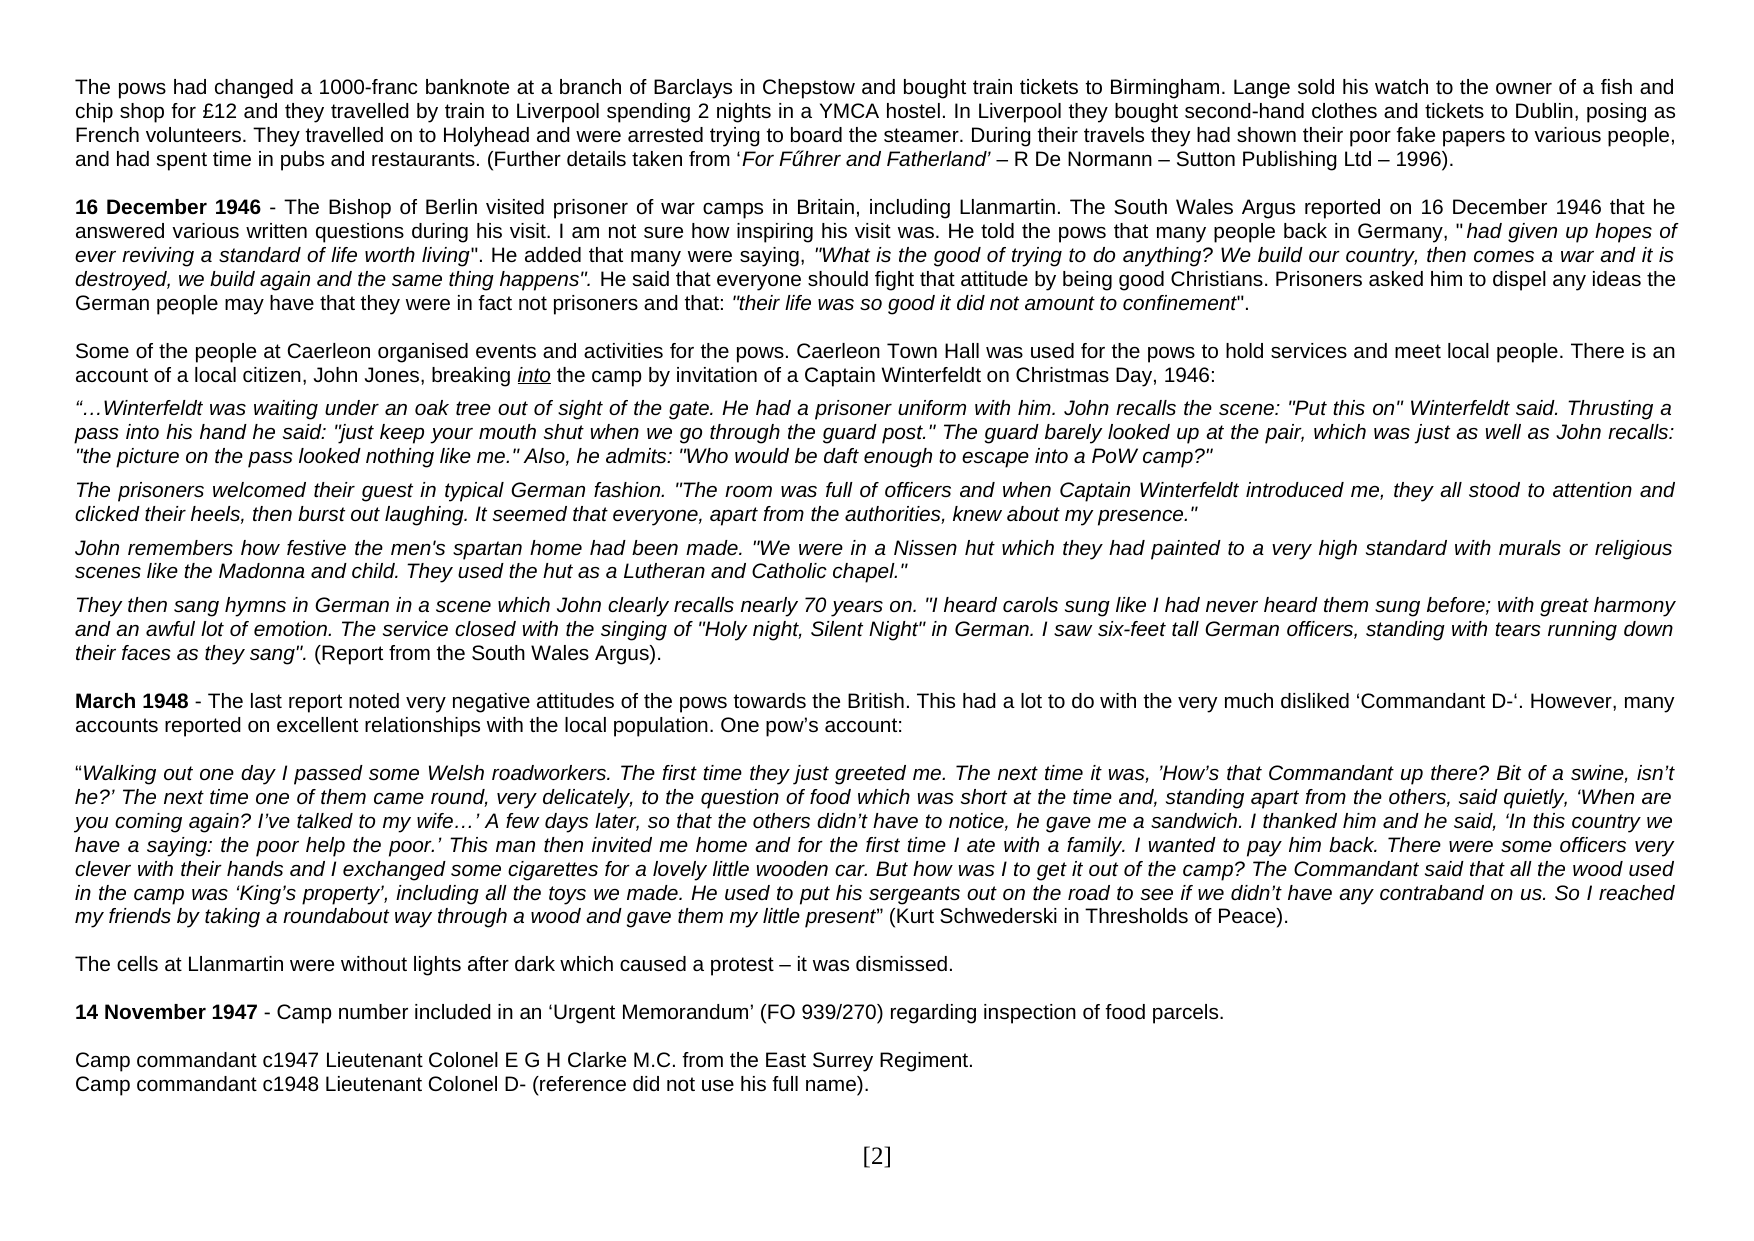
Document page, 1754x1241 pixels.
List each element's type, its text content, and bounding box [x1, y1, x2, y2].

text 14 November 1947 - Camp number included in an ‘Urgent Memorandum’ (FO 939/270) regarding inspection of food parcels. [75, 1000, 1679, 1024]
text Some of the people at Caerleon organised events and activities for the pows. Caerleon Town Hall was used for the pows to hold services and meet local people. There is an account of a local citizen, John Jones, breaking into the camp by invitation of a Captain Winterfeldt on Christmas Day, 1946: [75, 338, 1679, 386]
text The cells at Llanmartin were without lights after dark which caused a protest – it was dismissed. [75, 952, 1679, 976]
text March 1948 - The last report noted very negative attitudes of the pows towards the British. This had a lot to do with the very much disliked ‘Commandant D-‘. However, many accounts reported on excellent relationships with the local population. One pow’s account: [75, 689, 1679, 737]
text The prisoners welcomed their guest in typical German fashion. "The room was full of officers and when Captain Winterfeldt introduced me, they all stood to attention and clicked their heels, then burst out laughing. It seemed that everyone, apart from the authorities, knew about my presence." [75, 478, 1679, 526]
text The pows had changed a 1000-franc banknote at a branch of Barclays in Chepstow and bought train tickets to Birmingham. Lange sold his watch to the owner of a fish and chip shop for £12 and they travelled by train to Liverpool spending 2 nights in a YMCA hostel. In Liverpool they bought second-hand clothes and tickets to Dublin, posing as French volunteers. They travelled on to Holyhead and were arrested trying to board the steamer. During their travels they had shown their poor fake papers to various people, and had spent time in pubs and restaurants. (Further details taken from ‘For Fűhrer and Fatherland’ – R De Normann – Sutton Publishing Ltd – 1996). [75, 75, 1679, 171]
text They then sang hymns in German in a scene which John clearly recalls nearly 70 years on. "I heard carols sung like I had never heard them sung before; with great harmony and an awful lot of emotion. The service closed with the singing of "Holy night, Silent Night" in German. I saw six-feet tall German officers, standing with tears running down their faces as they sang". (Report from the South Wales Argus). [75, 593, 1679, 665]
text John remembers how festive the men's spartan home had been made. "We were in a Nissen hut which they had painted to a very high standard with murals or religious scenes like the Madonna and child. They used the hut as a Lutheran and Catholic chapel." [75, 535, 1679, 583]
text “…Winterfeldt was waiting under an oak tree out of sight of the gate. He had a prisoner uniform with him. John recalls the scene: "Put this on" Winterfeldt said. Thrusting a pass into his hand he said: "just keep your mouth shut when we go through the guard post." The guard barely looked up at the pair, which was just as well as John recalls: "the picture on the pass looked nothing like me." Also, he admits: "Who would be daft enough to escape into a PoW camp?" [75, 396, 1679, 468]
text 16 December 1946 - The Bishop of Berlin visited prisoner of war camps in Britain, including Llanmartin. The South Wales Argus reported on 16 December 1946 that he answered various written questions during his visit. I am not sure how inspiring his visit was. He told the pows that many people back in Germany, "had given up hopes of ever reviving a standard of life worth living". He added that many were saying, "What is the good of trying to do anything? We build our country, then comes a war and it is destroyed, we build again and the same thing happens". He said that everyone should fight that attitude by being good Christians. Prisoners asked him to dispel any ideas the German people may have that they were in fact not prisoners and that: "their life was so good it did not amount to confinement". [75, 195, 1679, 314]
text “Walking out one day I passed some Welsh roadworkers. The first time they just greeted me. The next time it was, ’How’s that Commandant up there? Bit of a swine, isn’t he?’ The next time one of them came round, very delicately, to the question of food which was short at the time and, standing apart from the others, said quietly, ‘When are you coming again? I’ve talked to my wife…’ A few days later, so that the others didn’t have to notice, he gave me a sandwich. I thanked him and he said, ‘In this country we have a saying: the poor help the poor.’ This man then invited me home and for the first time I ate with a family. I wanted to pay him back. There were some officers very clever with their hands and I exchanged some cigarettes for a lovely little wooden car. But how was I to get it out of the camp? The Commandant said that all the wood used in the camp was ‘King’s property’, including all the toys we made. He used to put his sergeants out on the road to see if we didn’t have any contraband on us. So I reached my friends by taking a roundabout way through a wood and gave them my little present” (Kurt Schwederski in Thresholds of Peace). [75, 761, 1679, 928]
text Camp commandant c1947 Lieutenant Colonel E G H Clarke M.C. from the East Surrey Regiment. [75, 1048, 1679, 1072]
text Camp commandant c1948 Lieutenant Colonel D- (reference did not use his full name). [75, 1072, 1679, 1096]
